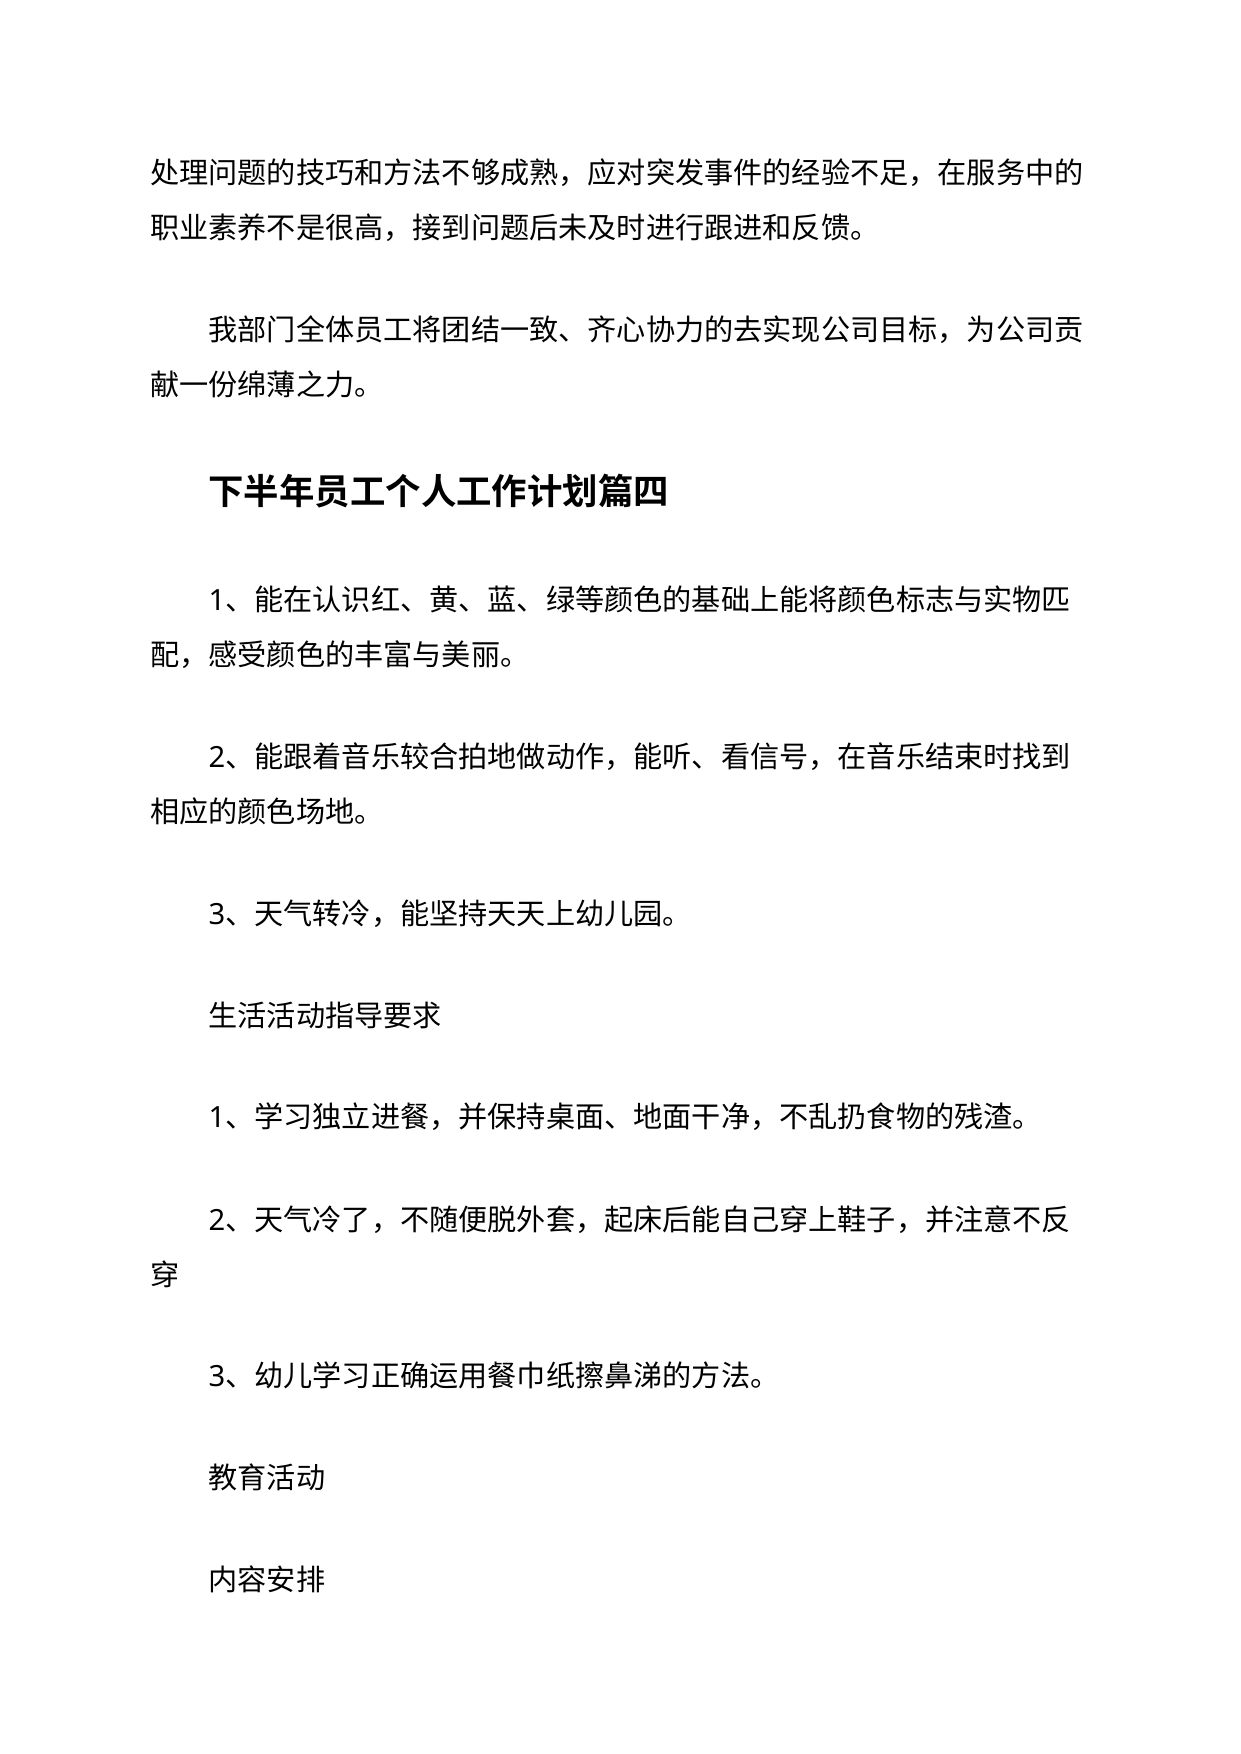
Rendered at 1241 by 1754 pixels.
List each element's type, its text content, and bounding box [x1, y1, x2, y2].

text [150, 150, 1090, 247]
text 生活活动指导要求 [150, 992, 1090, 1034]
text 教育活动 [150, 1455, 1090, 1497]
text 下半年员工个人工作计划篇四 [150, 463, 1090, 514]
text 1、能在认识红、黄、蓝、绿等颜色的基础上能将颜色标志与实物匹配，感受颜色的丰富与美丽。 [150, 577, 1090, 674]
text 2、天气冷了，不随便脱外套，起床后能自己穿上鞋子，并注意不反穿 [150, 1196, 1090, 1293]
text 内容安排 [150, 1557, 1090, 1599]
text 1、学习独立进餐，并保持桌面、地面干净，不乱扔食物的残渣。 [150, 1094, 1090, 1136]
text 3、幼儿学习正确运用餐巾纸擦鼻涕的方法。 [150, 1353, 1090, 1395]
text 我部门全体员工将团结一致、齐心协力的去实现公司目标，为公司贡献一份绵薄之力。 [150, 307, 1090, 404]
text 3、天气转冷，能坚持天天上幼儿园。 [150, 890, 1090, 933]
text 2、能跟着音乐较合拍地做动作，能听、看信号，在音乐结束时找到相应的颜色场地。 [150, 733, 1090, 831]
